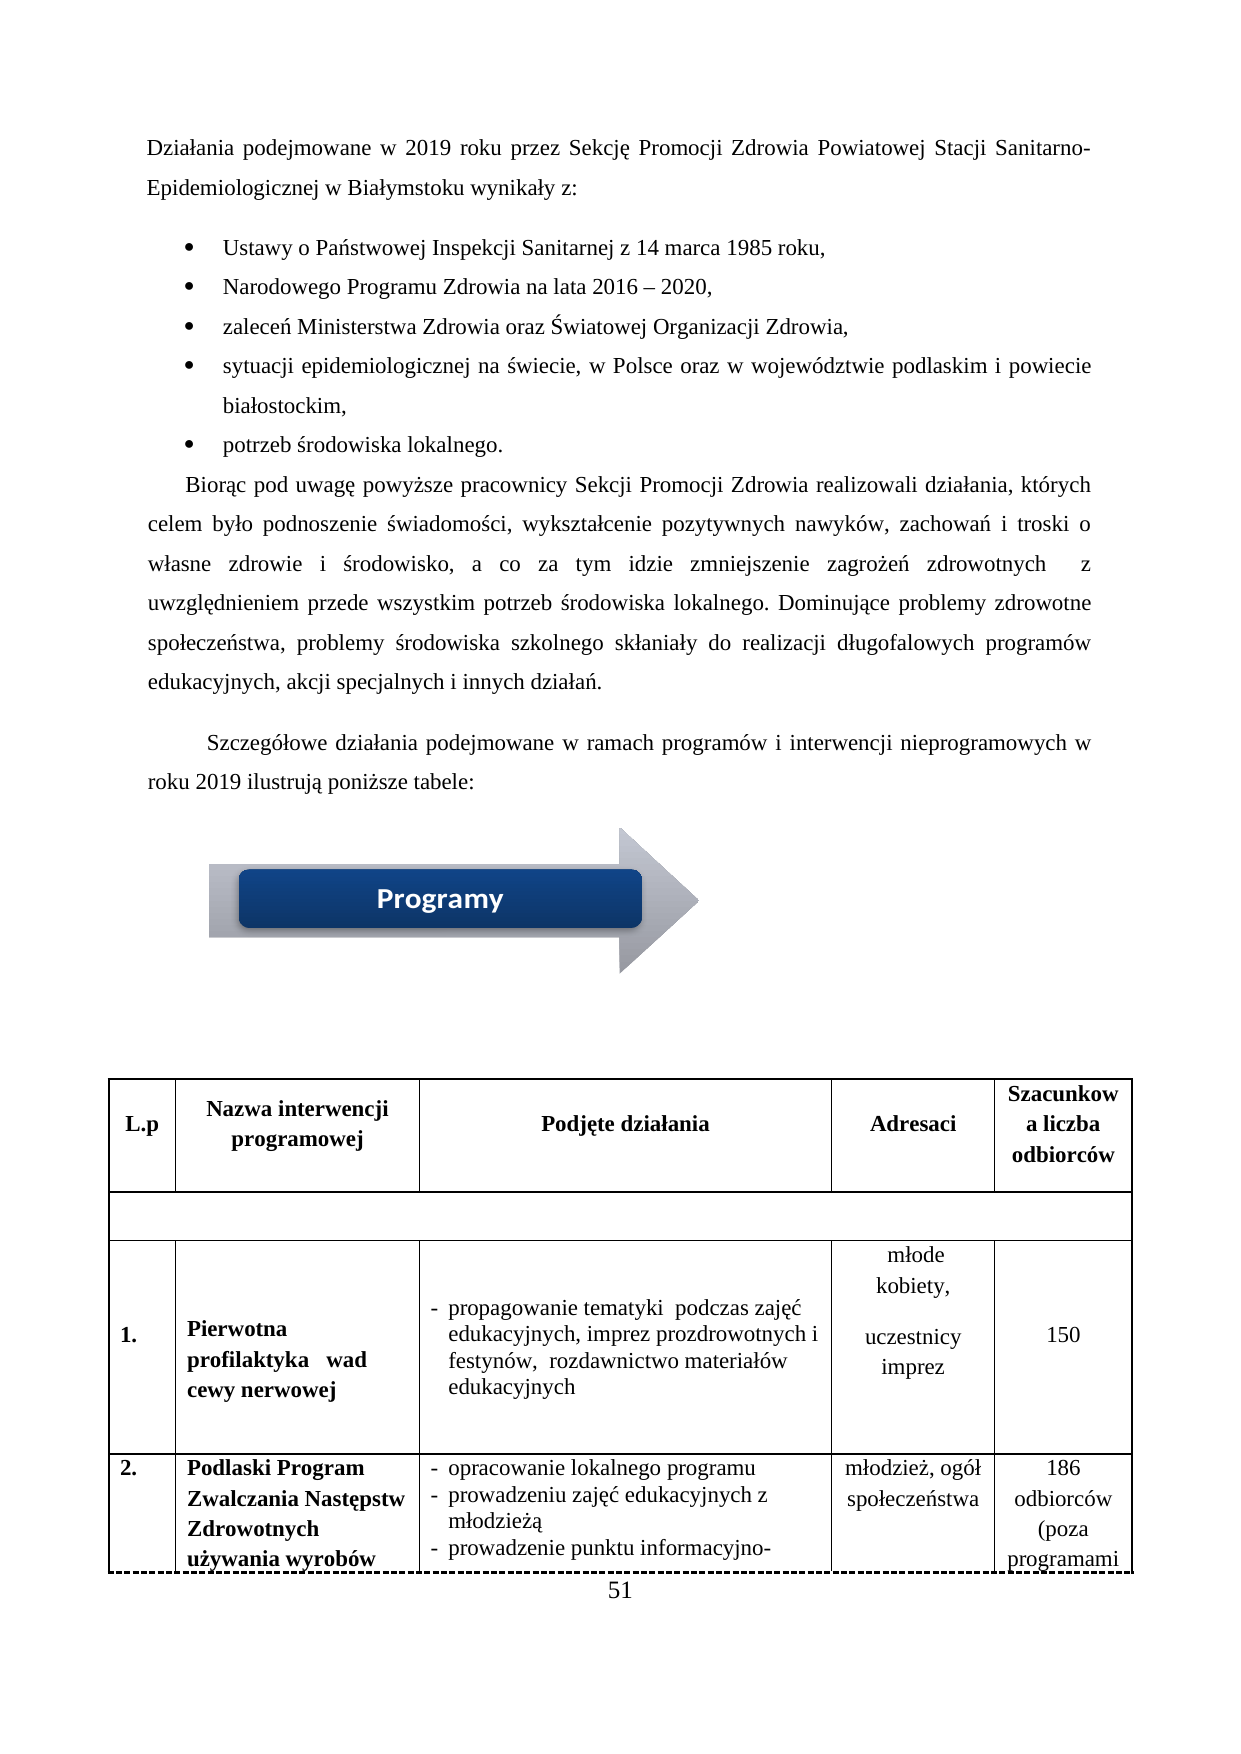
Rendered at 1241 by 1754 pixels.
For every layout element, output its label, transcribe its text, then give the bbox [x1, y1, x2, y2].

table_cell 2. [110, 1455, 175, 1571]
list zaleceń Ministerstwa Zdrowia oraz Światowej Organizacji Zdrowia, [185, 313, 1093, 339]
text Działania podejmowane w 2019 roku przez Sekcję Promocji Zdrowia Powiatowej Stacji Sanitarno-Epidemiologicznej w Białymstoku wynikały z: [146, 134, 1093, 200]
text Szczegółowe działania podejmowane w ramach programów i interwencji nieprogramowych w roku 2019 ilustrują poniższe tabele: [148, 728, 1093, 794]
text Biorąc pod uwagę powyższe pracownicy Sekcji Promocji Zdrowia realizowali działania, których celem było podnoszenie świadomości, wykształcenie pozytywnych nawyków, zachowań i troski o własne zdrowie i środowisko, a co za tym idzie zmniejszenie zagrożeń zdrowotnych z uwzględnieniem przede wszystkim potrzeb środowiska lokalnego. Dominujące problemy zdrowotne społeczeństwa, problemy środowiska szkolnego skłaniały do realizacji długofalowych programów edukacyjnych, akcji specjalnych i innych działań. [148, 471, 1093, 694]
table_cell [110, 1193, 1131, 1240]
table_header Nazwa interwencji programowej [176, 1080, 419, 1191]
table_header Szacunkowa liczba odbiorców [995, 1080, 1131, 1191]
list sytuacji epidemiologicznej na świecie, w Polsce oraz w województwie podlaskim i powiecie białostockim, [185, 352, 1093, 418]
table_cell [420, 1455, 831, 1571]
table_header Podjęte działania [420, 1080, 831, 1191]
table_cell 150 [995, 1241, 1131, 1452]
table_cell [995, 1455, 1131, 1571]
table_cell Pierwotna profilaktyka wad cewy nerwowej [176, 1241, 419, 1452]
table_header L.p [110, 1080, 175, 1191]
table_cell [176, 1455, 419, 1571]
table_cell młodzież, ogół społeczeństwa [832, 1455, 994, 1571]
table_cell 1. [110, 1241, 175, 1452]
table_header Adresaci [832, 1080, 994, 1191]
list potrzeb środowiska lokalnego. [185, 431, 1093, 458]
list Ustawy o Państwowej Inspekcji Sanitarnej z 14 marca 1985 roku, [185, 234, 1093, 260]
list Narodowego Programu Zdrowia na lata 2016 – 2020, [185, 273, 1093, 300]
table_cell propagowanie tematyki podczas zajęć edukacyjnych, imprez prozdrowotnych i festynów, rozdawnictwo materiałów edukacyjnych [420, 1241, 831, 1452]
table_cell młode kobiety, uczestnicy imprez [832, 1241, 994, 1452]
